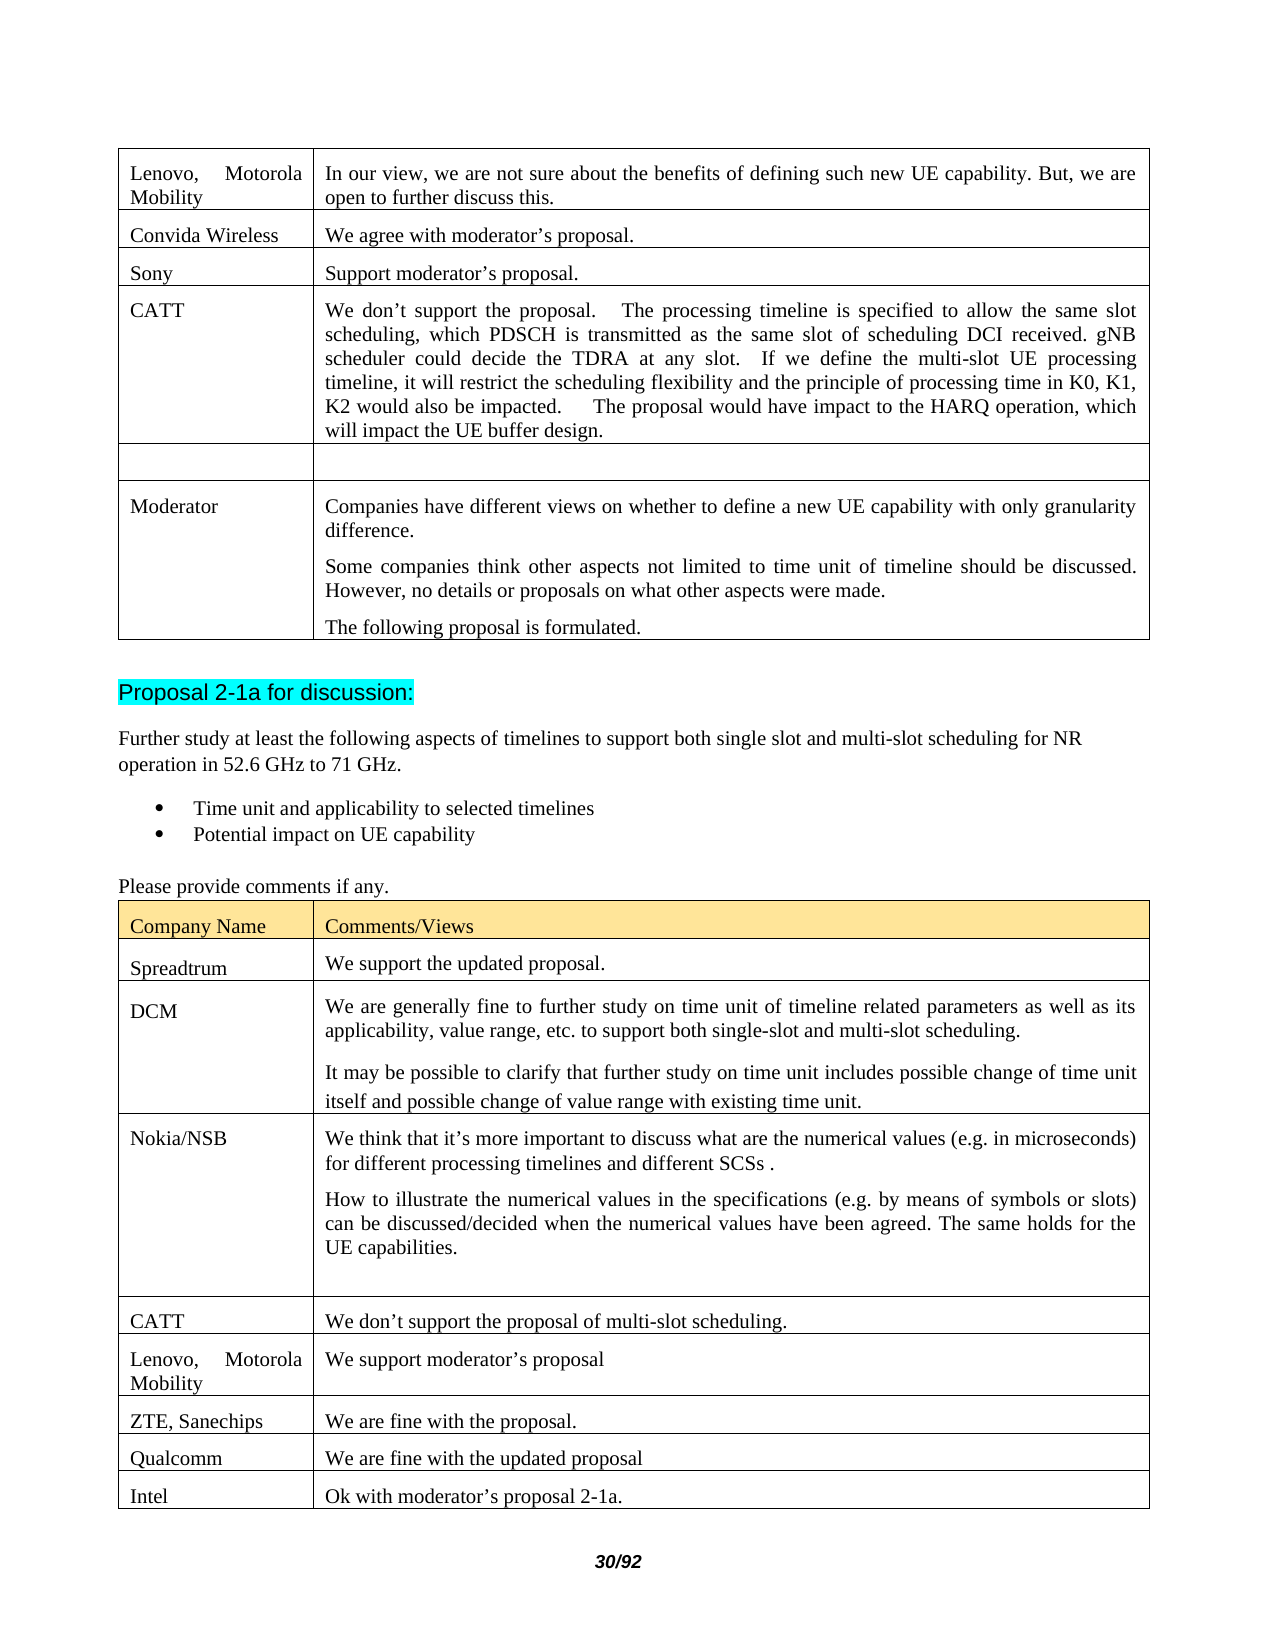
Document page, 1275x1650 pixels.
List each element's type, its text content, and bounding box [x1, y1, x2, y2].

text Further study at least the following aspects of timelines to support both single slot and multi-slot scheduling for NR operation in 52.6 GHz to 71 GHz. [118, 726, 1157, 776]
table_cell ZTE, Sanechips [119, 1396, 313, 1433]
table_header Company Name [119, 901, 313, 938]
table_cell DCM [119, 981, 313, 1113]
table_cell We don’t support the proposal. The processing timeline is specified to allow the same slot scheduling, which PDSCH is transmitted as the same slot of scheduling DCI received. gNB scheduler could decide the TDRA at any slot. If we define the multi-slot UE processing timeline, it will restrict the scheduling flexibility and the principle of processing time in K0, K1, K2 would also be impacted. The proposal would have impact to the HARQ operation, which will impact the UE buffer design. [314, 286, 1149, 442]
table_cell We are fine with the updated proposal [314, 1434, 1149, 1470]
table_cell Companies have different views on whether to define a new UE capability with only granularity difference. Some companies think other aspects not limited to time unit of timeline should be discussed. However, no details or proposals on what other aspects were made. The following proposal is formulated. [314, 481, 1149, 639]
table_cell Ok with moderator’s proposal 2-1a. [314, 1471, 1149, 1508]
table_cell We support moderator’s proposal [314, 1334, 1149, 1395]
table_cell We support the updated proposal. [314, 939, 1149, 980]
table_cell [119, 444, 313, 480]
table_cell Lenovo, Motorola Mobility [119, 149, 313, 209]
table_cell Lenovo, Motorola Mobility [119, 1334, 313, 1395]
list Potential impact on UE capability [156, 822, 1157, 846]
table_cell Sony [119, 248, 313, 284]
table_cell [314, 444, 1149, 480]
list Time unit and applicability to selected timelines [156, 796, 1157, 820]
table_cell We don’t support the proposal of multi-slot scheduling. [314, 1297, 1149, 1333]
table_cell Qualcomm [119, 1434, 313, 1470]
table_cell We are generally fine to further study on time unit of timeline related parameters as well as its applicability, value range, etc. to support both single-slot and multi-slot scheduling. It may be possible to clarify that further study on time unit includes possible change of time unit itself and possible change of value range with existing time unit. [314, 981, 1149, 1113]
table_cell Spreadtrum [119, 939, 313, 980]
table_header Comments/Views [314, 901, 1149, 938]
table_cell Intel [119, 1471, 313, 1508]
table_cell We think that it’s more important to discuss what are the numerical values (e.g. in microseconds) for different processing timelines and different SCSs . How to illustrate the numerical values in the specifications (e.g. by means of symbols or slots) can be discussed/decided when the numerical values have been agreed. The same holds for the UE capabilities. [314, 1114, 1149, 1296]
table_cell Support moderator’s proposal. [314, 248, 1149, 284]
text Please provide comments if any. [118, 874, 1157, 898]
table_cell Convida Wireless [119, 210, 313, 247]
table_cell We agree with moderator’s proposal. [314, 210, 1149, 247]
table_cell In our view, we are not sure about the benefits of defining such new UE capability. But, we are open to further discuss this. [314, 149, 1149, 209]
table_cell Nokia/NSB [119, 1114, 313, 1296]
table_cell CATT [119, 286, 313, 442]
table_cell CATT [119, 1297, 313, 1333]
table_cell Moderator [119, 481, 313, 639]
table_cell We are fine with the proposal. [314, 1396, 1149, 1433]
subtitle Proposal 2-1a for discussion: [118, 678, 1157, 705]
